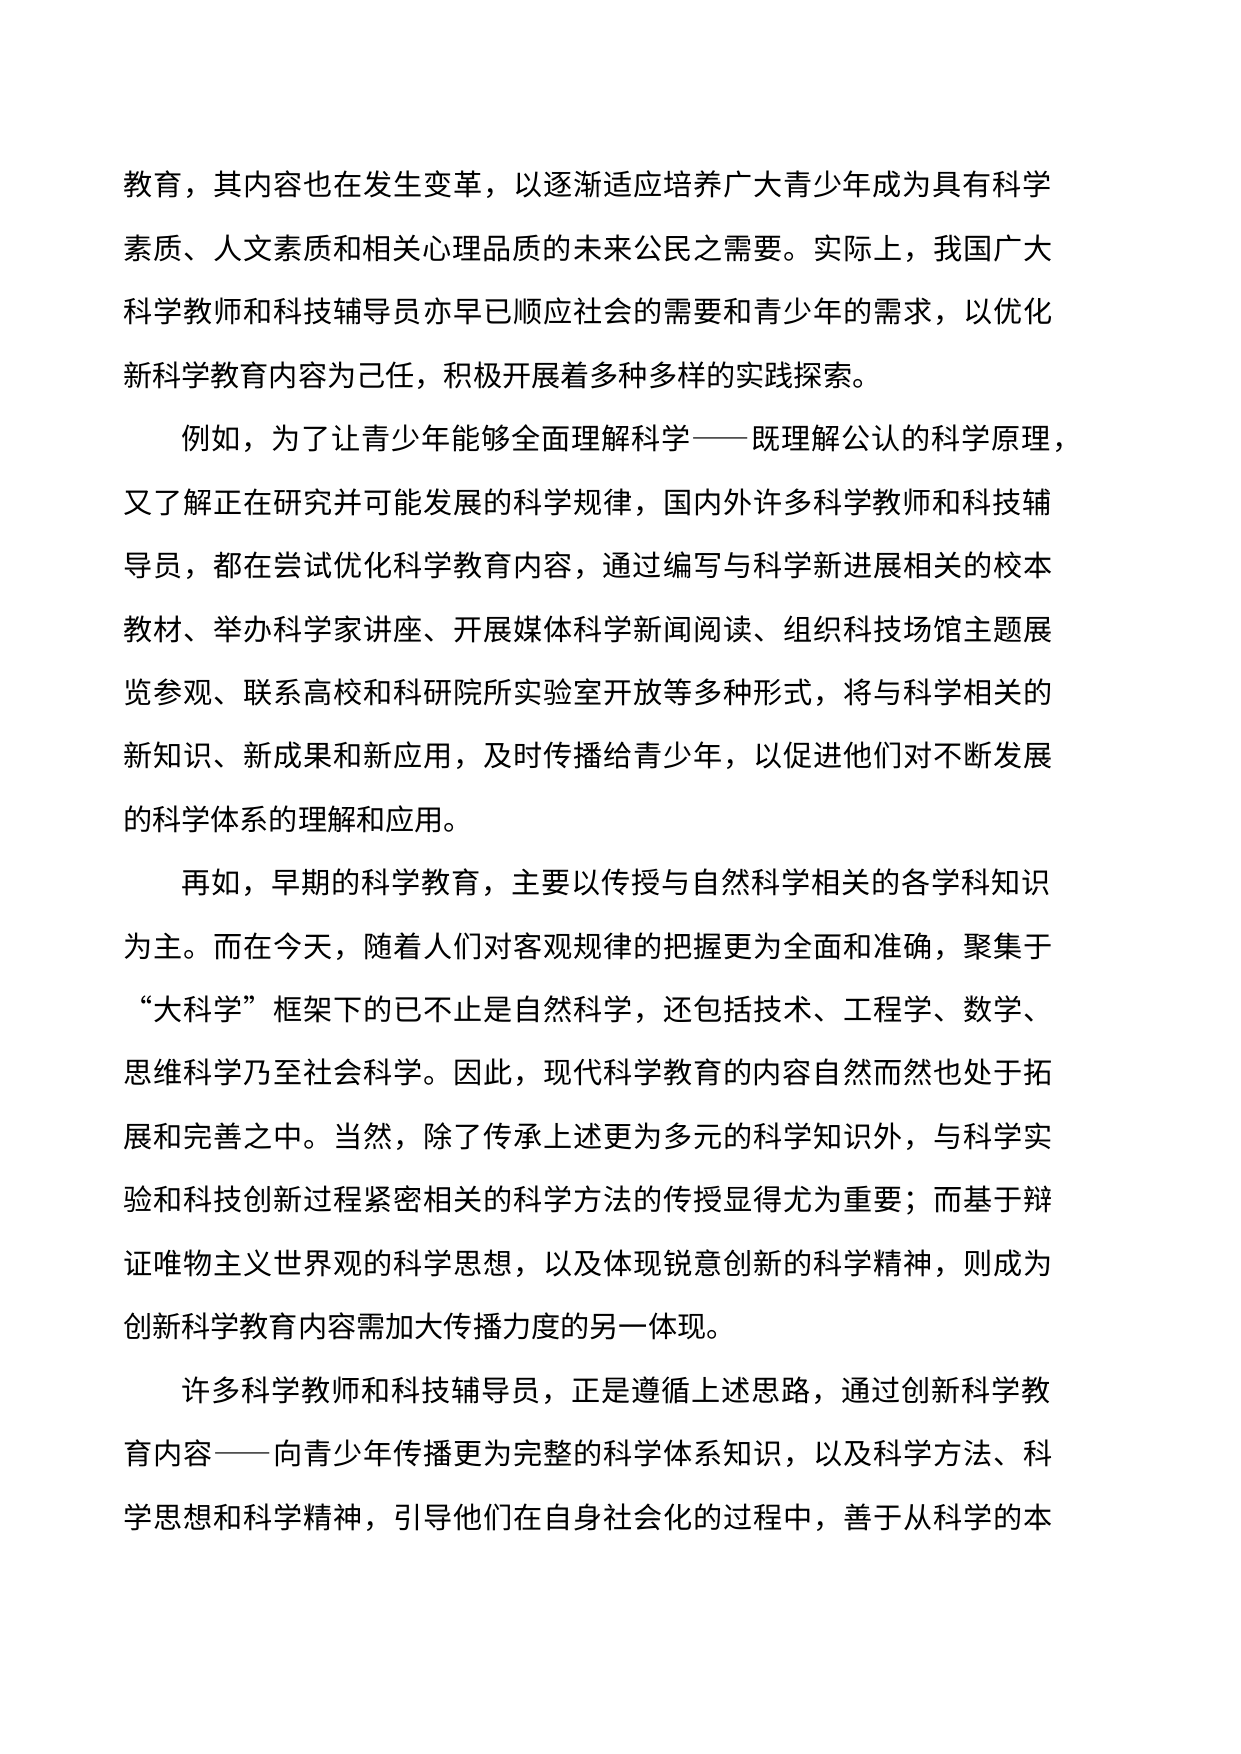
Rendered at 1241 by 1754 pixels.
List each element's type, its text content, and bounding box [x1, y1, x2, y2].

text 再如，早期的科学教育，主要以传授与自然科学相关的各学科知识为主。而在今天，随着人们对客观规律的把握更为全面和准确，聚集于“大科学”框架下的已不止是自然科学，还包括技术、工程学、数学、思维科学乃至社会科学。因此，现代科学教育的内容自然而然也处于拓展和完善之中。当然，除了传承上述更为多元的科学知识外，与科学实验和科技创新过程紧密相关的科学方法的传授显得尤为重要；而基于辩证唯物主义世界观的科学思想，以及体现锐意创新的科学精神，则成为创新科学教育内容需加大传播力度的另一体现。 [123, 860, 1053, 1346]
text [123, 1367, 1053, 1536]
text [123, 162, 1053, 394]
text 例如，为了让青少年能够全面理解科学——既理解公认的科学原理，又了解正在研究并可能发展的科学规律，国内外许多科学教师和科技辅导员，都在尝试优化科学教育内容，通过编写与科学新进展相关的校本教材、举办科学家讲座、开展媒体科学新闻阅读、组织科技场馆主题展览参观、联系高校和科研院所实验室开放等多种形式，将与科学相关的新知识、新成果和新应用，及时传播给青少年，以促进他们对不断发展的科学体系的理解和应用。 [123, 416, 1053, 839]
